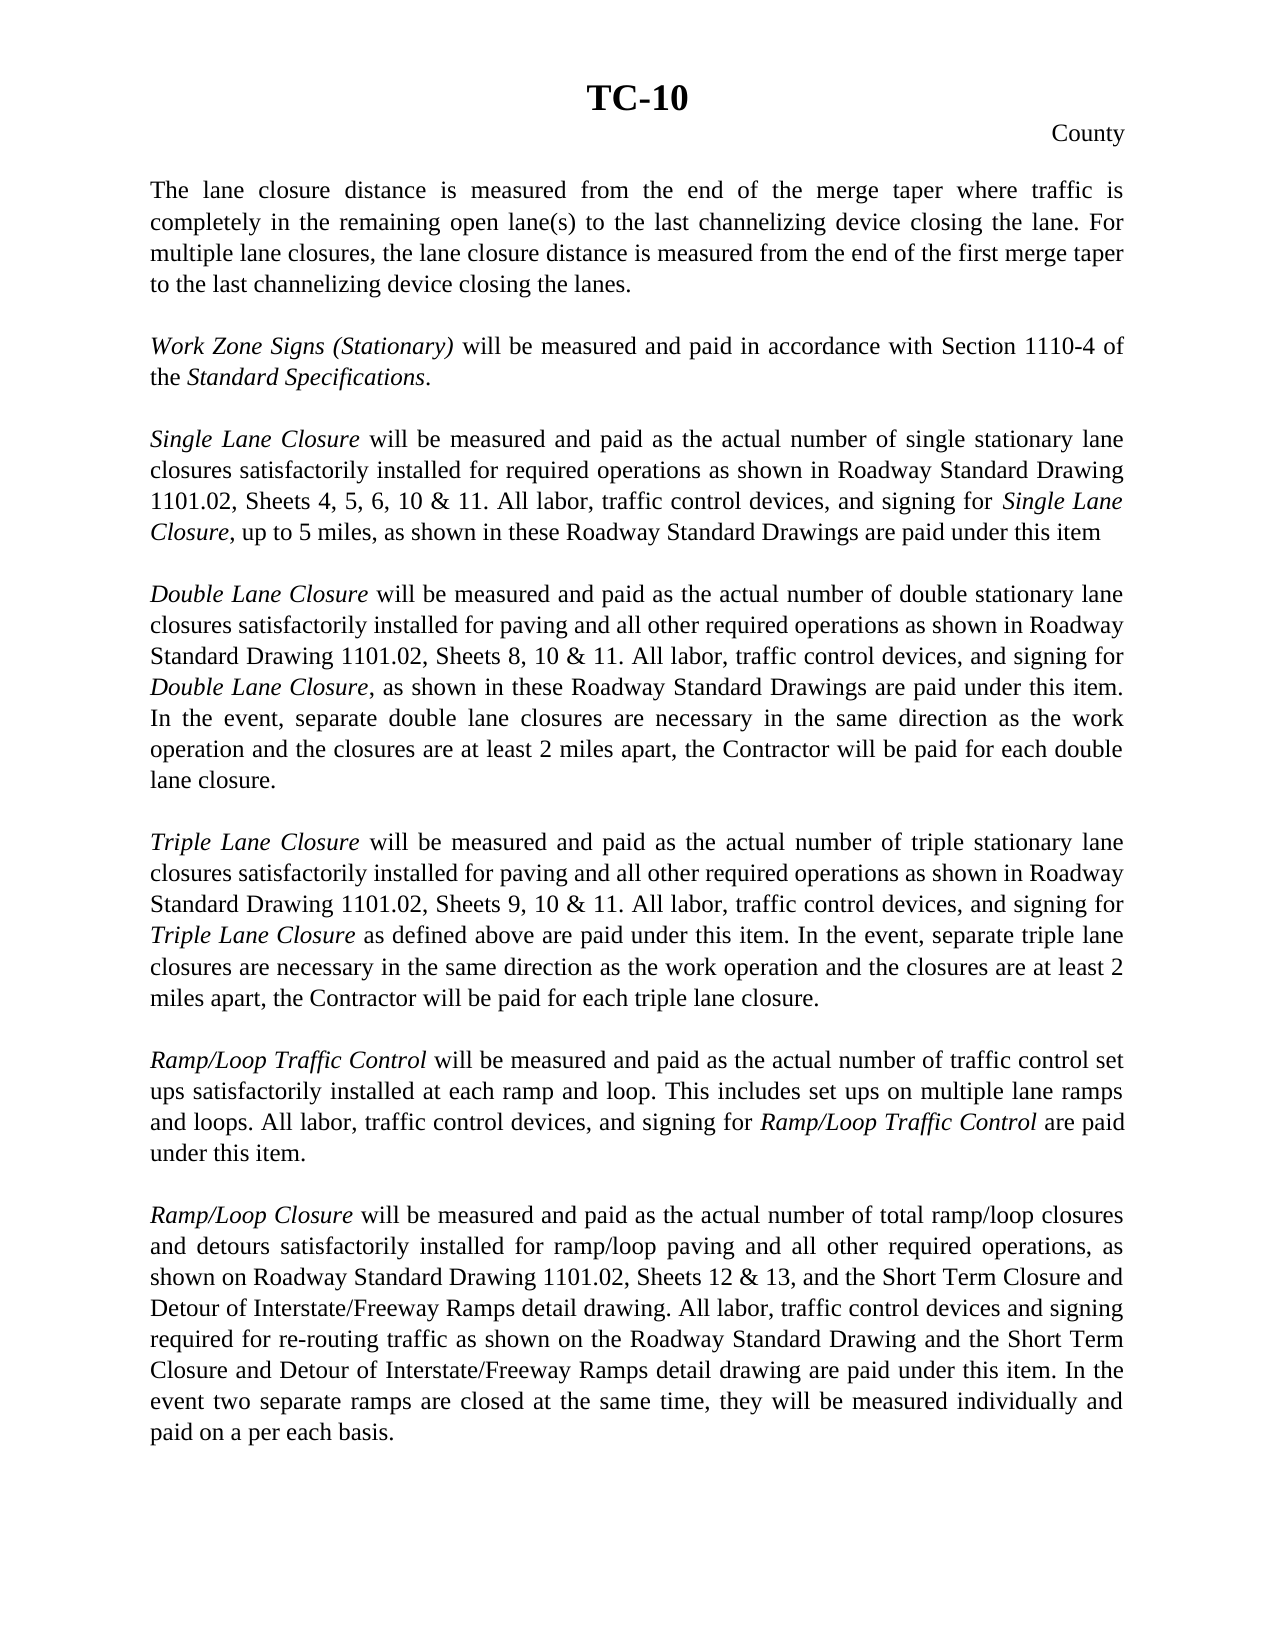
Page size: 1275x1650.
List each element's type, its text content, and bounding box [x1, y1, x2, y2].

text Ramp/Loop Closure will be measured and paid as the actual number of total ramp/loop closures and detours satisfactorily installed for ramp/loop paving and all other required operations, as shown on Roadway Standard Drawing 1101.02, Sheets 12 & 13, and the Short Term Closure and Detour of Interstate/Freeway Ramps detail drawing. All labor, traffic control devices and signing required for re-routing traffic as shown on the Roadway Standard Drawing and the Short Term Closure and Detour of Interstate/Freeway Ramps detail drawing are paid under this item. In the event two separate ramps are closed at the same time, they will be measured individually and paid on a per each basis. [150, 1200, 1125, 1446]
text Triple Lane Closure will be measured and paid as the actual number of triple stationary lane closures satisfactorily installed for paving and all other required operations as shown in Roadway Standard Drawing 1101.02, Sheets 9, 10 & 11. All labor, traffic control devices, and signing for Triple Lane Closure as defined above are paid under this item. In the event, separate triple lane closures are necessary in the same direction as the work operation and the closures are at least 2 miles apart, the Contractor will be paid for each triple lane closure. [150, 827, 1125, 1011]
text Ramp/Loop Traffic Control will be measured and paid as the actual number of traffic control set ups satisfactorily installed at each ramp and loop. This includes set ups on multiple lane ramps and loops. All labor, traffic control devices, and signing for Ramp/Loop Traffic Control are paid under this item. [150, 1045, 1125, 1167]
text The lane closure distance is measured from the end of the merge taper where traffic is completely in the remaining open lane(s) to the last channelizing device closing the lane. For multiple lane closures, the lane closure distance is measured from the end of the first merge taper to the last channelizing device closing the lanes. [150, 176, 1125, 297]
text Single Lane Closure will be measured and paid as the actual number of single stationary lane closures satisfactorily installed for required operations as shown in Roadway Standard Drawing 1101.02, Sheets 4, 5, 6, 10 & 11. All labor, traffic control devices, and signing for Single Lane Closure, up to 5 miles, as shown in these Roadway Standard Drawings are paid under this item [150, 424, 1125, 546]
text Double Lane Closure will be measured and paid as the actual number of double stationary lane closures satisfactorily installed for paving and all other required operations as shown in Roadway Standard Drawing 1101.02, Sheets 8, 10 & 11. All labor, traffic control devices, and signing for Double Lane Closure, as shown in these Roadway Standard Drawings are paid under this item. In the event, separate double lane closures are necessary in the same direction as the work operation and the closures are at least 2 miles apart, the Contractor will be paid for each double lane closure. [150, 579, 1125, 794]
text Work Zone Signs (Stationary) will be measured and paid in accordance with Section 1110-4 of the Standard Specifications. [150, 331, 1125, 391]
